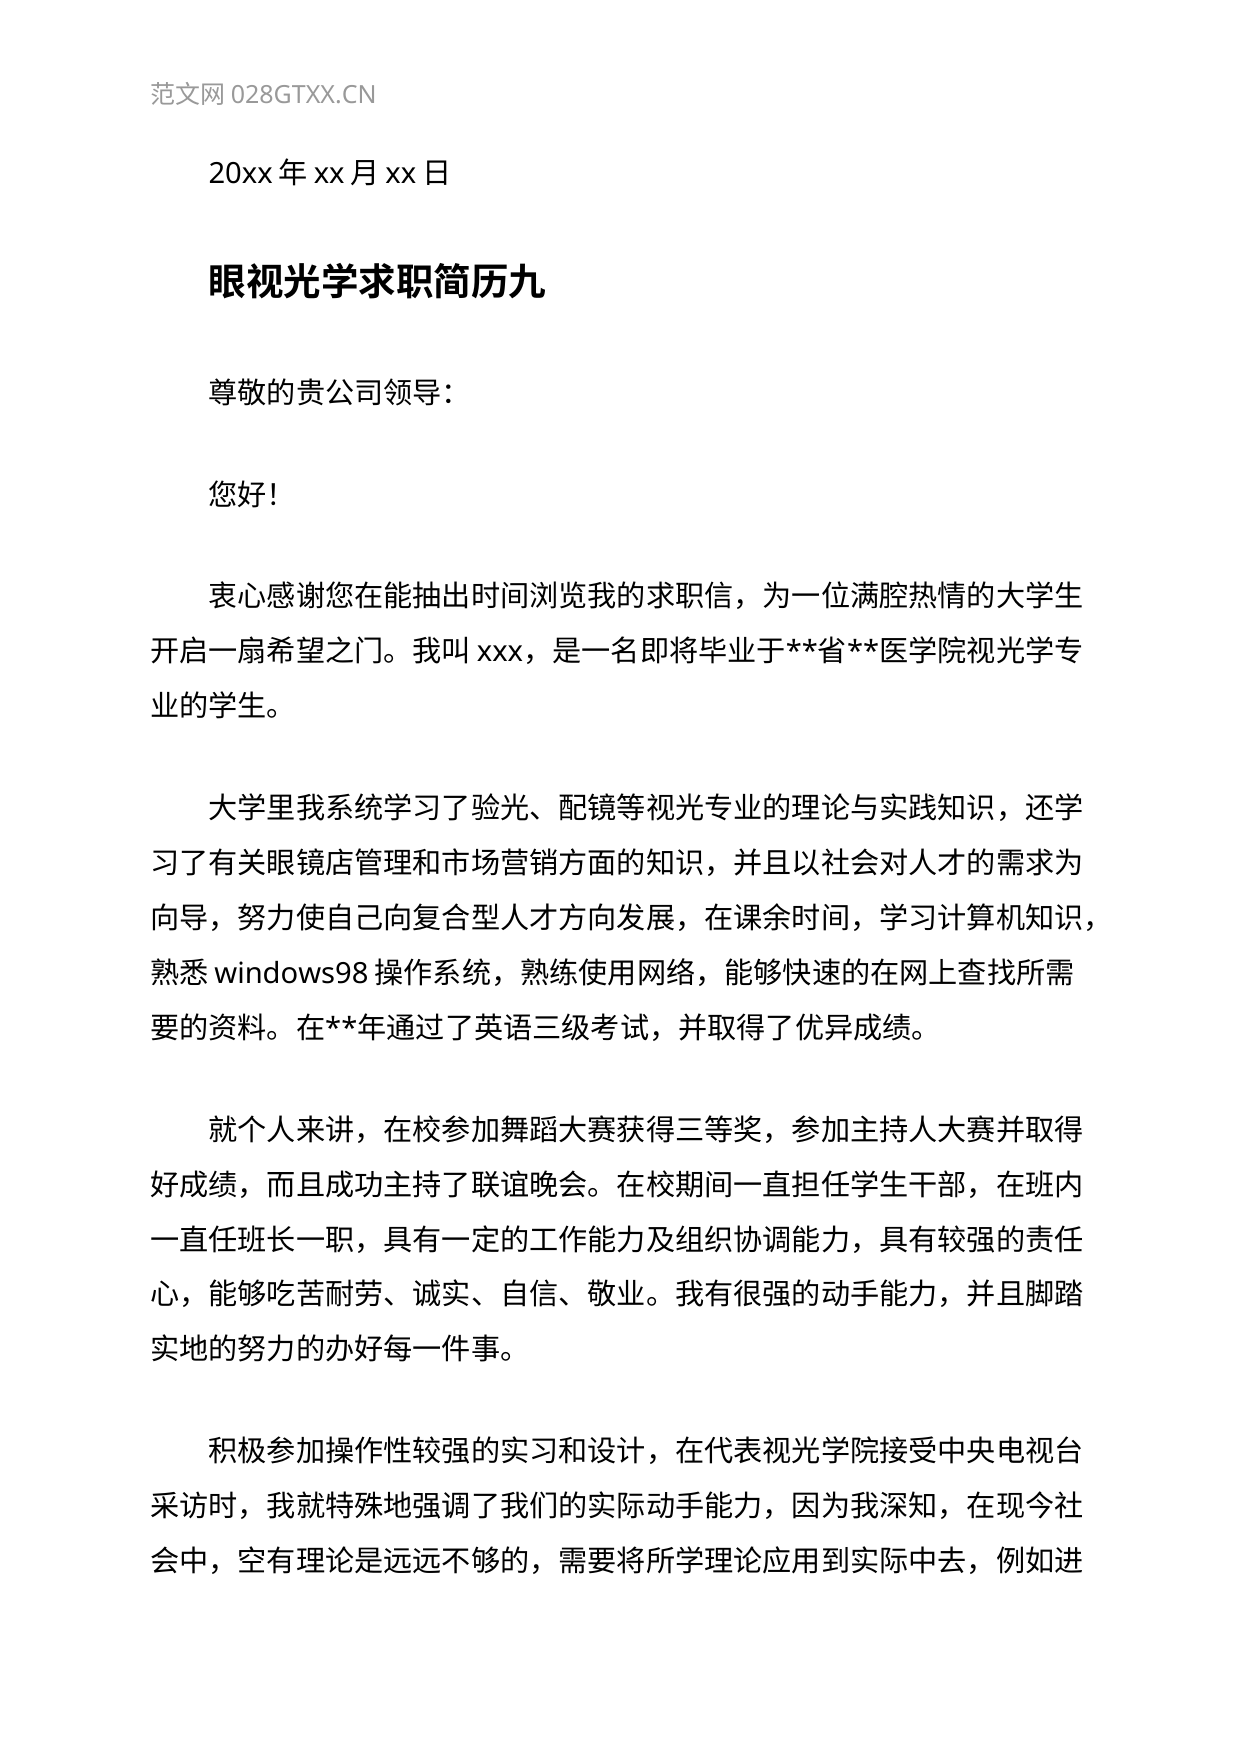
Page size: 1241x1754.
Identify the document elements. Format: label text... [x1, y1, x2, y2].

text 尊敬的贵公司领导： [150, 369, 1090, 412]
text 您好！ [150, 471, 1090, 513]
text 大学里我系统学习了验光、配镜等视光专业的理论与实践知识，还学习了有关眼镜店管理和市场营销方面的知识，并且以社会对人才的需求为向导，努力使自己向复合型人才方向发展，在课余时间，学习计算机知识，熟悉windows98操作系统，熟练使用网络，能够快速的在网上查找所需要的资料。在**年通过了英语三级考试，并取得了优异成绩。 [150, 784, 1090, 1047]
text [150, 1428, 1090, 1580]
text 就个人来讲，在校参加舞蹈大赛获得三等奖，参加主持人大赛并取得好成绩，而且成功主持了联谊晚会。在校期间一直担任学生干部，在班内一直任班长一职，具有一定的工作能力及组织协调能力，具有较强的责任心，能够吃苦耐劳、诚实、自信、敬业。我有很强的动手能力，并且脚踏实地的努力的办好每一件事。 [150, 1106, 1090, 1368]
text 20xx年xx月xx日 [150, 150, 1090, 192]
text 衷心感谢您在能抽出时间浏览我的求职信，为一位满腔热情的大学生开启一扇希望之门。我叫xxx，是一名即将毕业于**省**医学院视光学专业的学生。 [150, 573, 1090, 725]
text 眼视光学求职简历九 [150, 252, 1090, 306]
